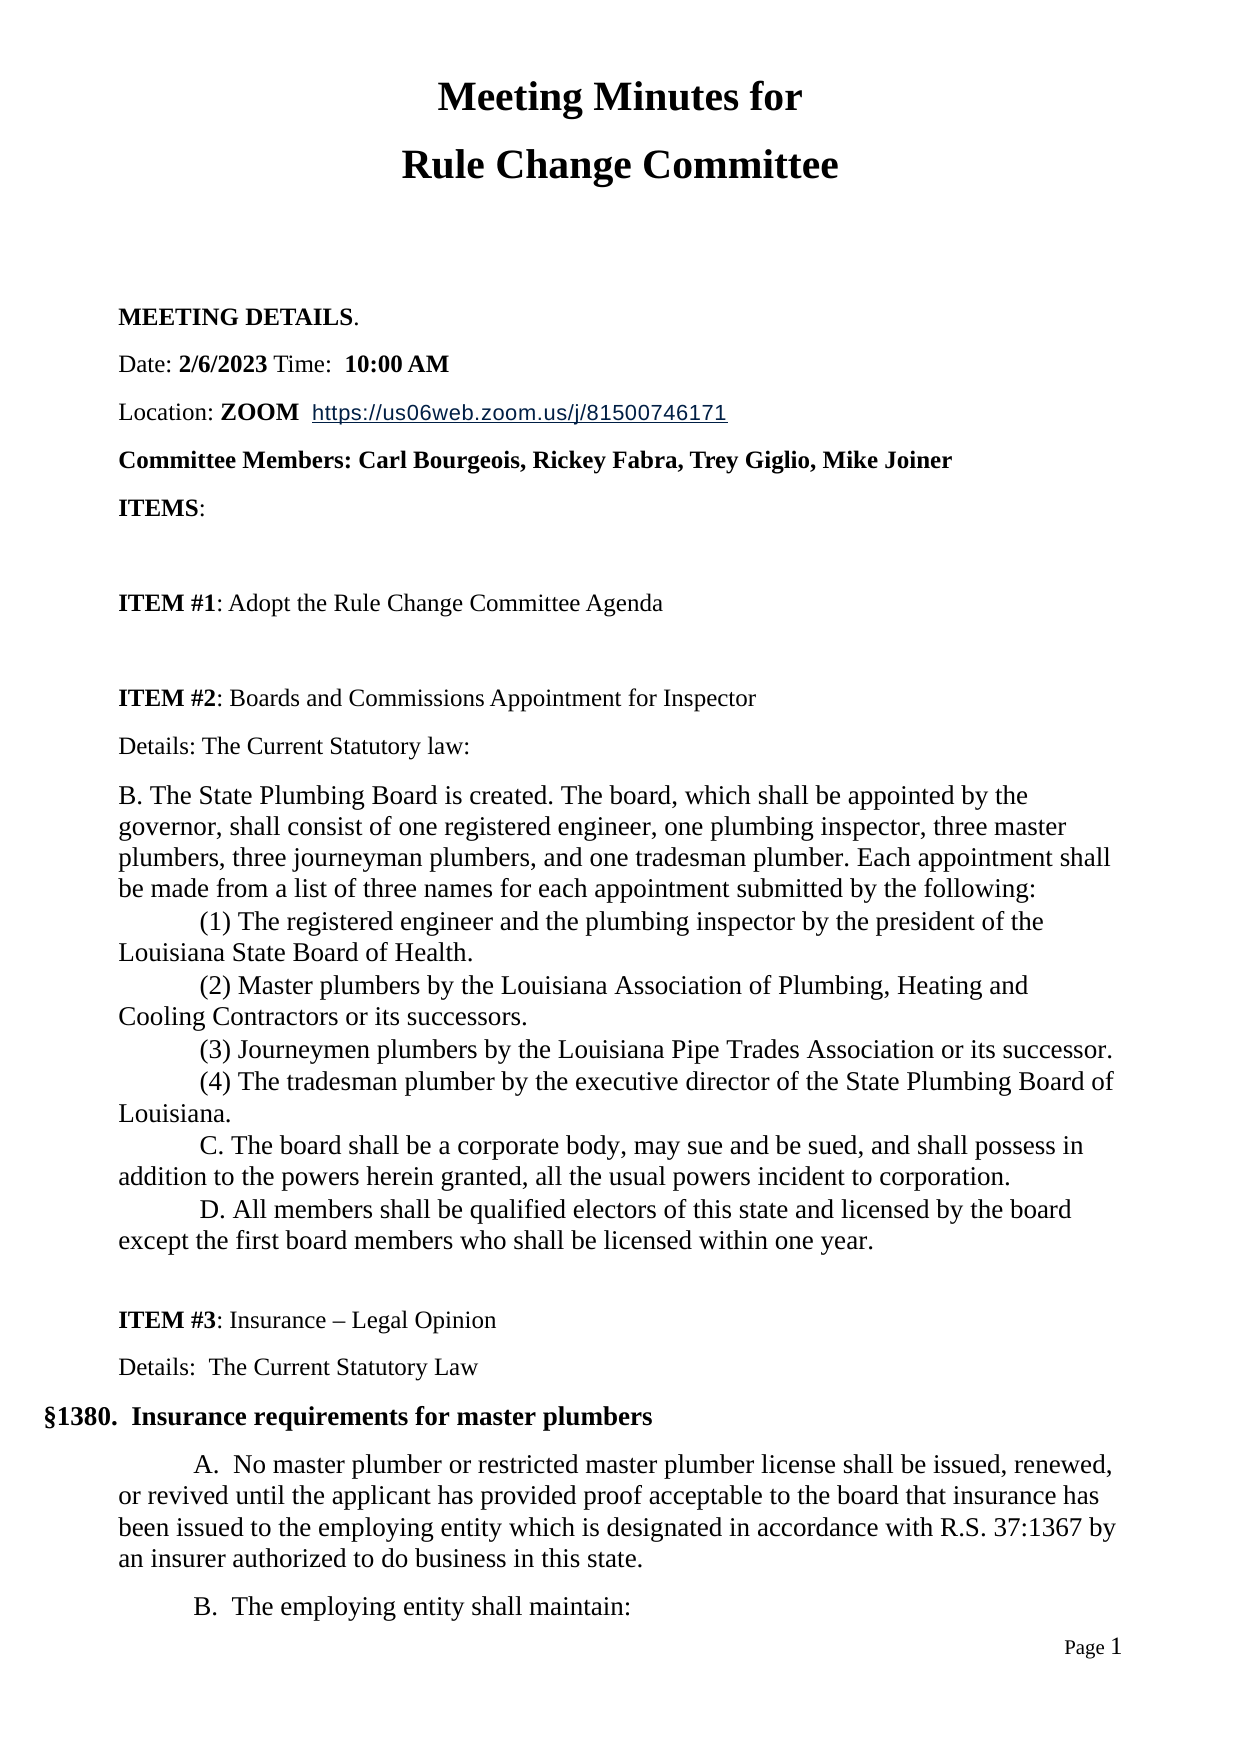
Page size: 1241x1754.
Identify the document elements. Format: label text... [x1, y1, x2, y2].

text (1) The registered engineer and the plumbing inspector by the president of the Louisiana State Board of Health. [118, 905, 1122, 967]
text B. The employing entity shall maintain: [118, 1590, 1122, 1621]
text (2) Master plumbers by the Louisiana Association of Plumbing, Heating and Cooling Contractors or its successors. [118, 969, 1122, 1031]
text Details: The Current Statutory Law [118, 1352, 1122, 1381]
text A. No master plumber or restricted master plumber license shall be issued, renewed, or revived until the applicant has provided proof acceptable to the board that insurance has been issued to the employing entity which is designated in accordance with R.S. 37:1367 by an insurer authorized to do business in this state. [118, 1448, 1122, 1573]
text (4) The tradesman plumber by the executive director of the State Plumbing Board of Louisiana. [118, 1066, 1122, 1128]
text ITEM #3: Insurance – Legal Opinion [118, 1305, 1122, 1333]
text §1380. Insurance requirements for master plumbers [43, 1400, 1122, 1431]
text Committee Members: Carl Bourgeois, Rickey Fabra, Trey Giglio, Mike Joiner [118, 445, 1122, 474]
text ITEM #1: Adopt the Rule Change Committee Agenda [118, 588, 1122, 617]
text Location: ZOOM https://us06web.zoom.us/j/81500746171 [118, 397, 1122, 426]
text MEETING DETAILS. [118, 302, 1122, 331]
text D. All members shall be qualified electors of this state and licensed by the board except the first board members who shall be licensed within one year. [118, 1193, 1122, 1256]
text Rule Change Committee [118, 139, 1122, 187]
text Date: 2/6/2023 Time: 10:00 AM [118, 349, 1122, 378]
text Meeting Minutes for [118, 72, 1122, 120]
text ITEMS: [118, 493, 1122, 521]
text ITEM #2: Boards and Commissions Appointment for Inspector [118, 683, 1122, 712]
text (3) Journeymen plumbers by the Louisiana Pipe Trades Association or its successor. [118, 1033, 1122, 1064]
text C. The board shall be a corporate body, may sue and be sued, and shall possess in addition to the powers herein granted, all the usual powers incident to corporation. [118, 1129, 1122, 1192]
text Details: The Current Statutory law: [118, 731, 1122, 760]
text B. The State Plumbing Board is created. The board, which shall be appointed by the governor, shall consist of one registered engineer, one plumbing inspector, three master plumbers, three journeyman plumbers, and one tradesman plumber. Each appointment shall be made from a list of three names for each appointment submitted by the following: [118, 779, 1122, 903]
